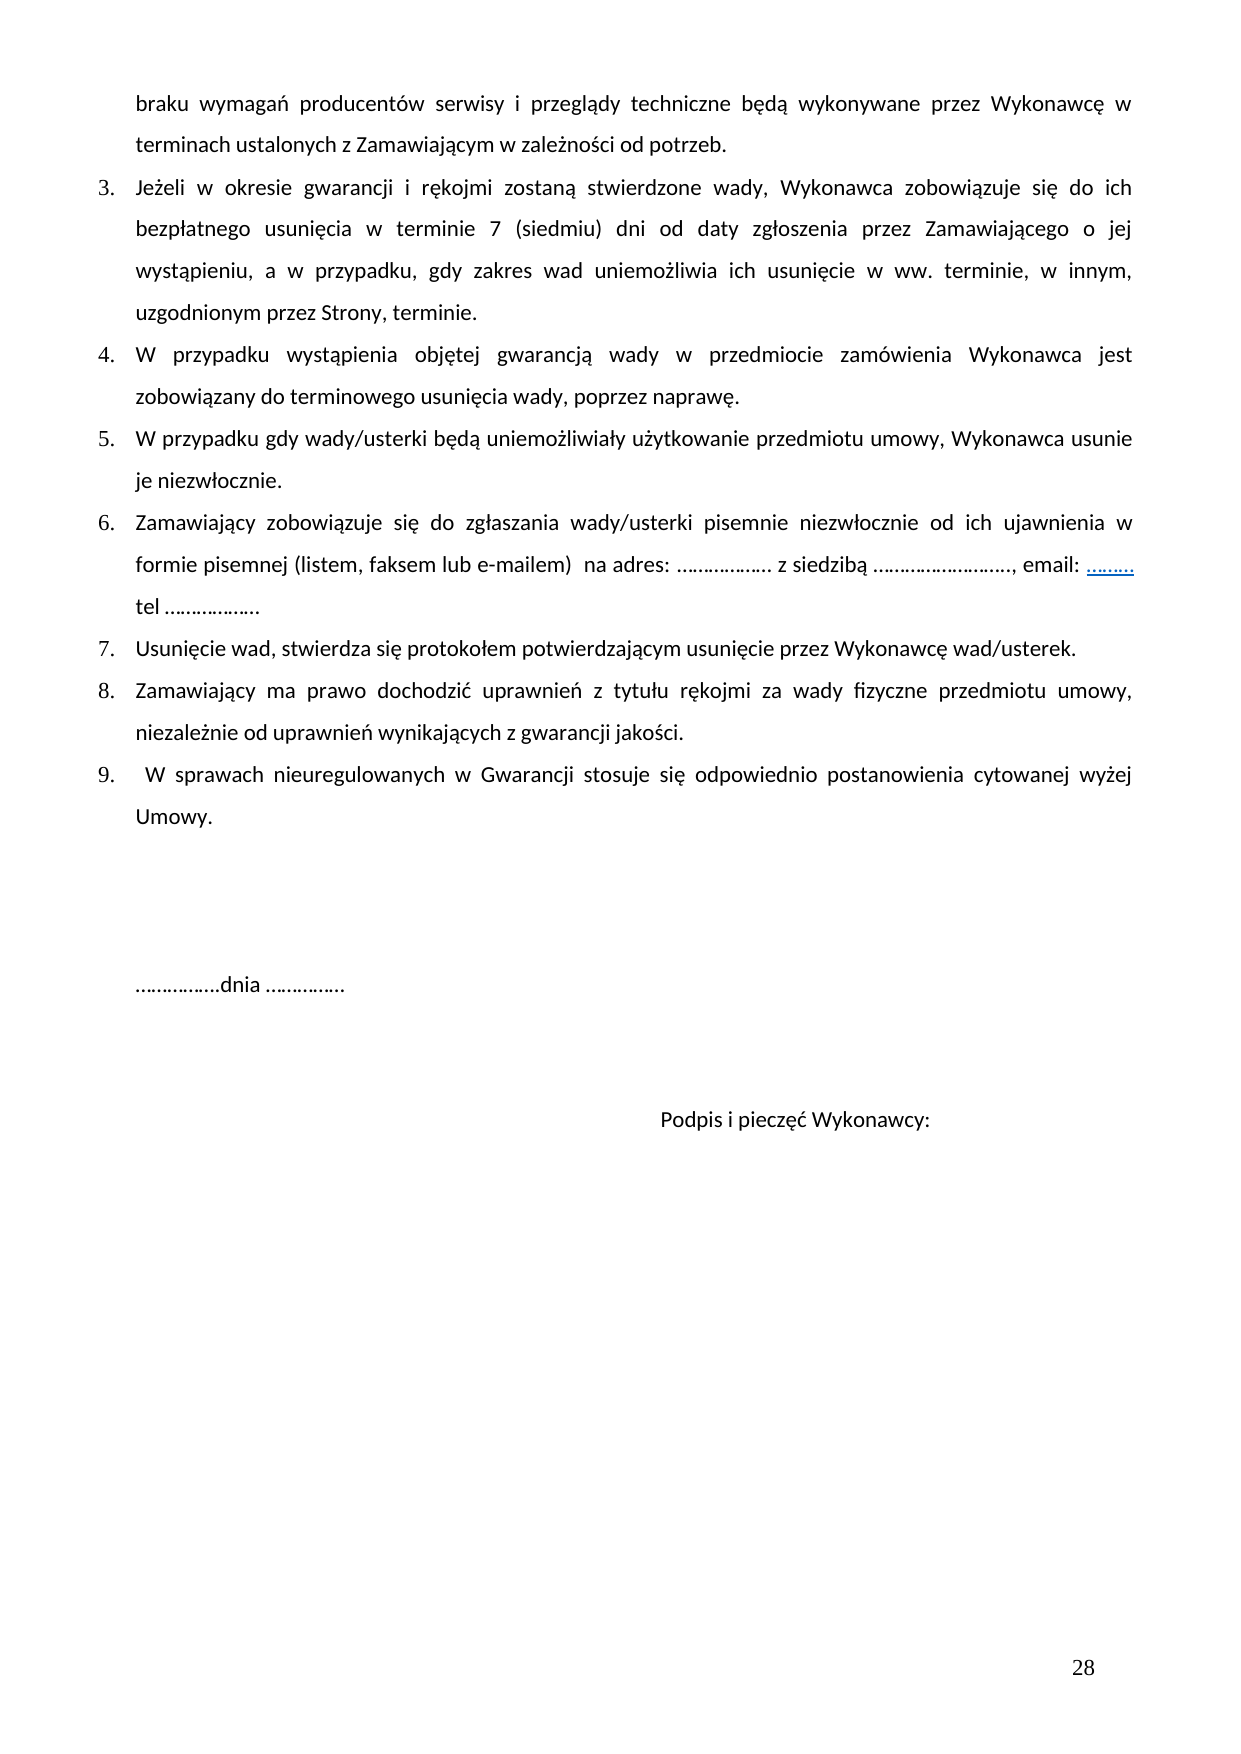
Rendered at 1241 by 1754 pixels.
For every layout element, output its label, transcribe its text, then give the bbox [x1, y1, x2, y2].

list Usunięcie wad, stwierdza się protokołem potwierdzającym usunięcie przez Wykonawcę wad/usterek. [98, 634, 1134, 662]
list Zamawiający zobowiązuje się do zgłaszania wady/usterki pisemnie niezwłocznie od ich ujawnienia w formie pisemnej (listem, faksem lub e-mailem) na adres: ……………… z siedzibą …………………….., email: ……… tel ……………… [98, 508, 1134, 620]
text …………….dnia …………… [135, 970, 1134, 998]
text Podpis i pieczęć Wykonawcy: [147, 1106, 1134, 1134]
list Jeżeli w okresie gwarancji i rękojmi zostaną stwierdzone wady, Wykonawca zobowiązuje się do ich bezpłatnego usunięcia w terminie 7 (siedmiu) dni od daty zgłoszenia przez Zamawiającego o jej wystąpieniu, a w przypadku, gdy zakres wad uniemożliwia ich usunięcie w ww. terminie, w innym, uzgodnionym przez Strony, terminie. [98, 173, 1134, 327]
list W sprawach nieuregulowanych w Gwarancji stosuje się odpowiednio postanowienia cytowanej wyżej Umowy. [98, 760, 1134, 830]
list W przypadku wystąpienia objętej gwarancją wady w przedmiocie zamówienia Wykonawca jest zobowiązany do terminowego usunięcia wady, poprzez naprawę. [98, 341, 1134, 411]
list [98, 89, 1134, 159]
list W przypadku gdy wady/usterki będą uniemożliwiały użytkowanie przedmiotu umowy, Wykonawca usunie je niezwłocznie. [98, 424, 1134, 494]
list Zamawiający ma prawo dochodzić uprawnień z tytułu rękojmi za wady fizyczne przedmiotu umowy, niezależnie od uprawnień wynikających z gwarancji jakości. [98, 676, 1134, 746]
